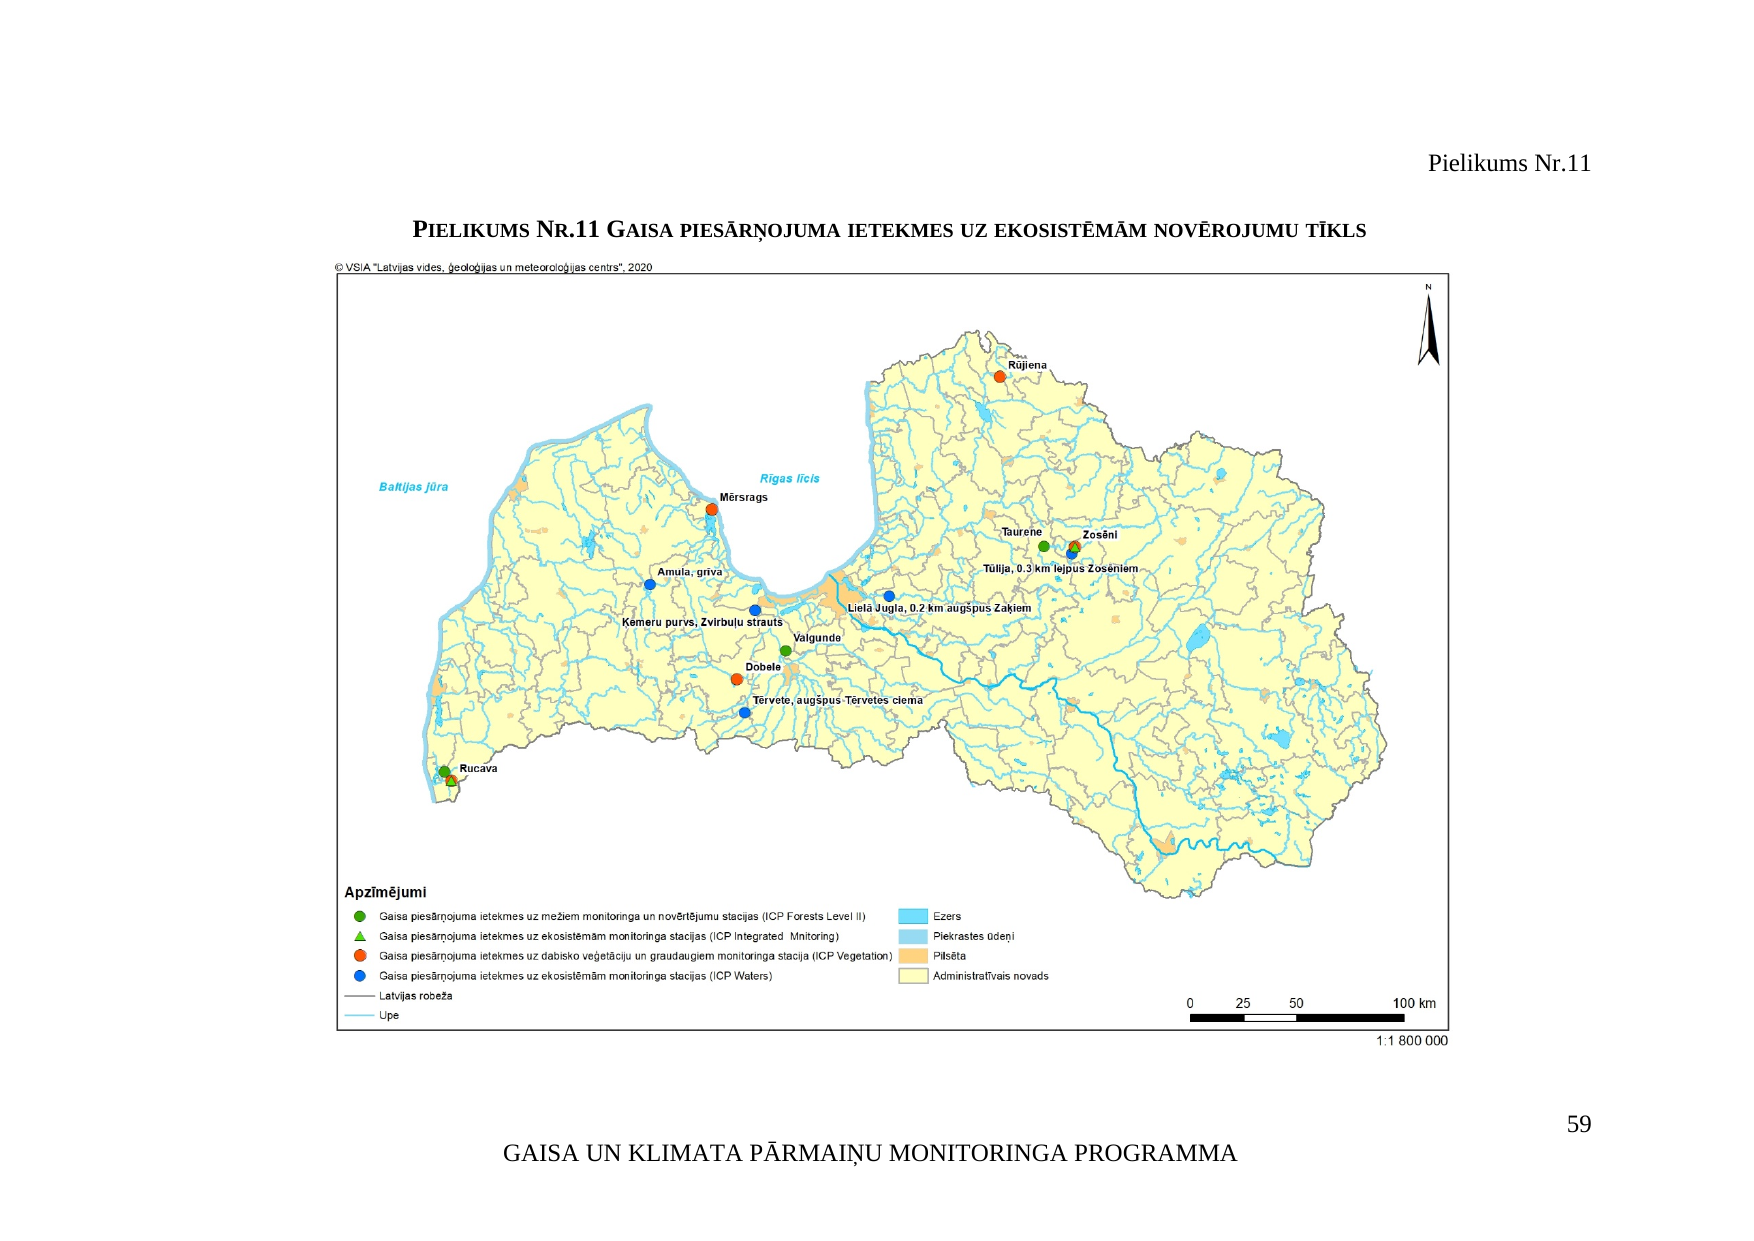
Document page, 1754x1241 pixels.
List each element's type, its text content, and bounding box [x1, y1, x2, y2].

subtitle Pielikums Nr.11 Gaisa piesārņojuma ietekmes uz ekosistēmām novērojumu tīkls [187, 214, 1592, 243]
picture [319, 261, 1460, 1068]
text Pielikums Nr.11 [187, 148, 1592, 176]
